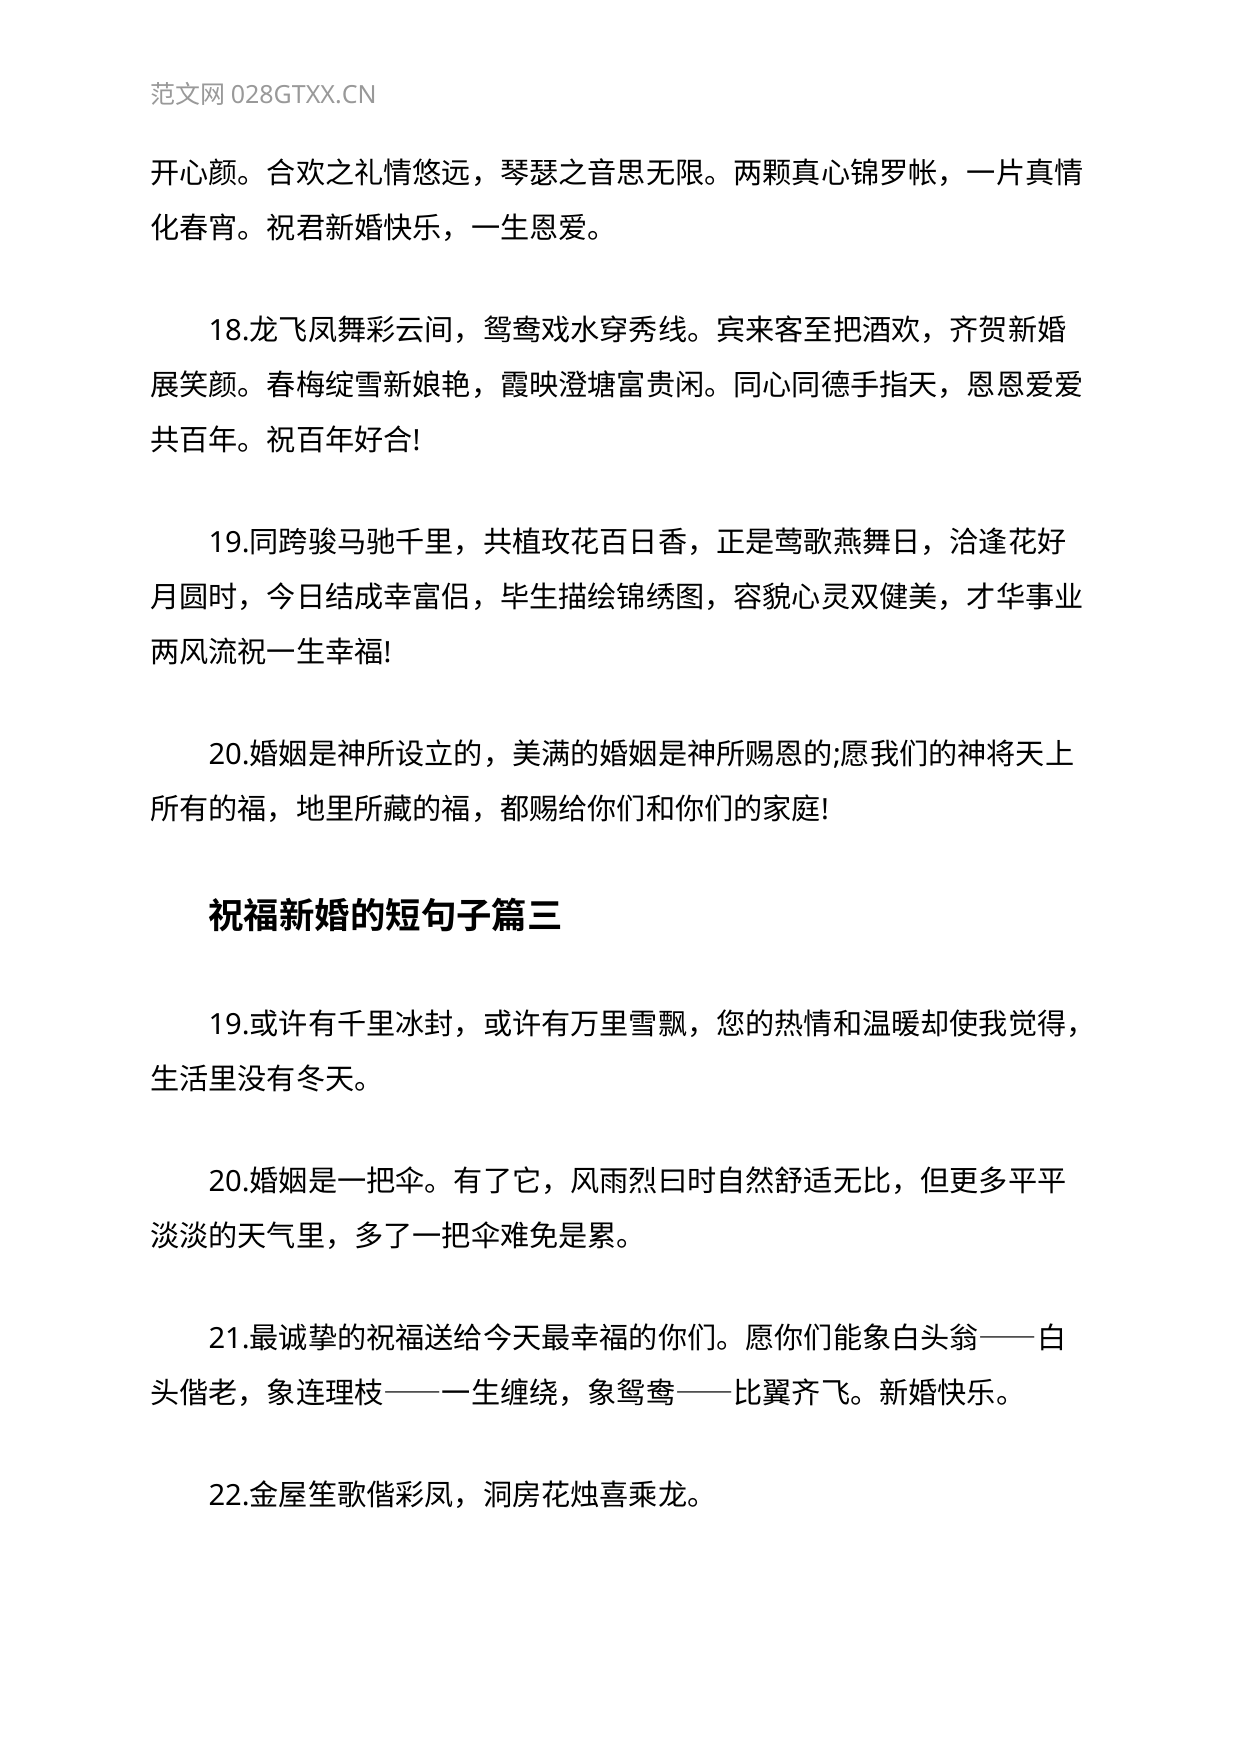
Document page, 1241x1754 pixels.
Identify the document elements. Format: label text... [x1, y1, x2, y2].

text 19.或许有千里冰封，或许有万里雪飘，您的热情和温暖却使我觉得，生活里没有冬天。 [150, 1001, 1090, 1098]
text 18.龙飞凤舞彩云间，鸳鸯戏水穿秀线。宾来客至把酒欢，齐贺新婚展笑颜。春梅绽雪新娘艳，霞映澄塘富贵闲。同心同德手指天，恩恩爱爱共百年。祝百年好合! [150, 307, 1090, 459]
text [150, 150, 1090, 247]
text 祝福新婚的短句子篇三 [150, 887, 1090, 939]
text 22.金屋笙歌偕彩凤，洞房花烛喜乘龙。 [150, 1471, 1090, 1513]
text 21.最诚挚的祝福送给今天最幸福的你们。愿你们能象白头翁——白头偕老，象连理枝——一生缠绕，象鸳鸯——比翼齐飞。新婚快乐。 [150, 1314, 1090, 1412]
text 20.婚姻是神所设立的，美满的婚姻是神所赐恩的;愿我们的神将天上所有的福，地里所藏的福，都赐给你们和你们的家庭! [150, 730, 1090, 828]
text 19.同跨骏马驰千里，共植玫花百日香，正是莺歌燕舞日，洽逢花好月圆时，今日结成幸富侣，毕生描绘锦绣图，容貌心灵双健美，才华事业两风流祝一生幸福! [150, 518, 1090, 671]
text 20.婚姻是一把伞。有了它，风雨烈曰时自然舒适无比，但更多平平淡淡的天气里，多了一把伞难免是累。 [150, 1158, 1090, 1255]
